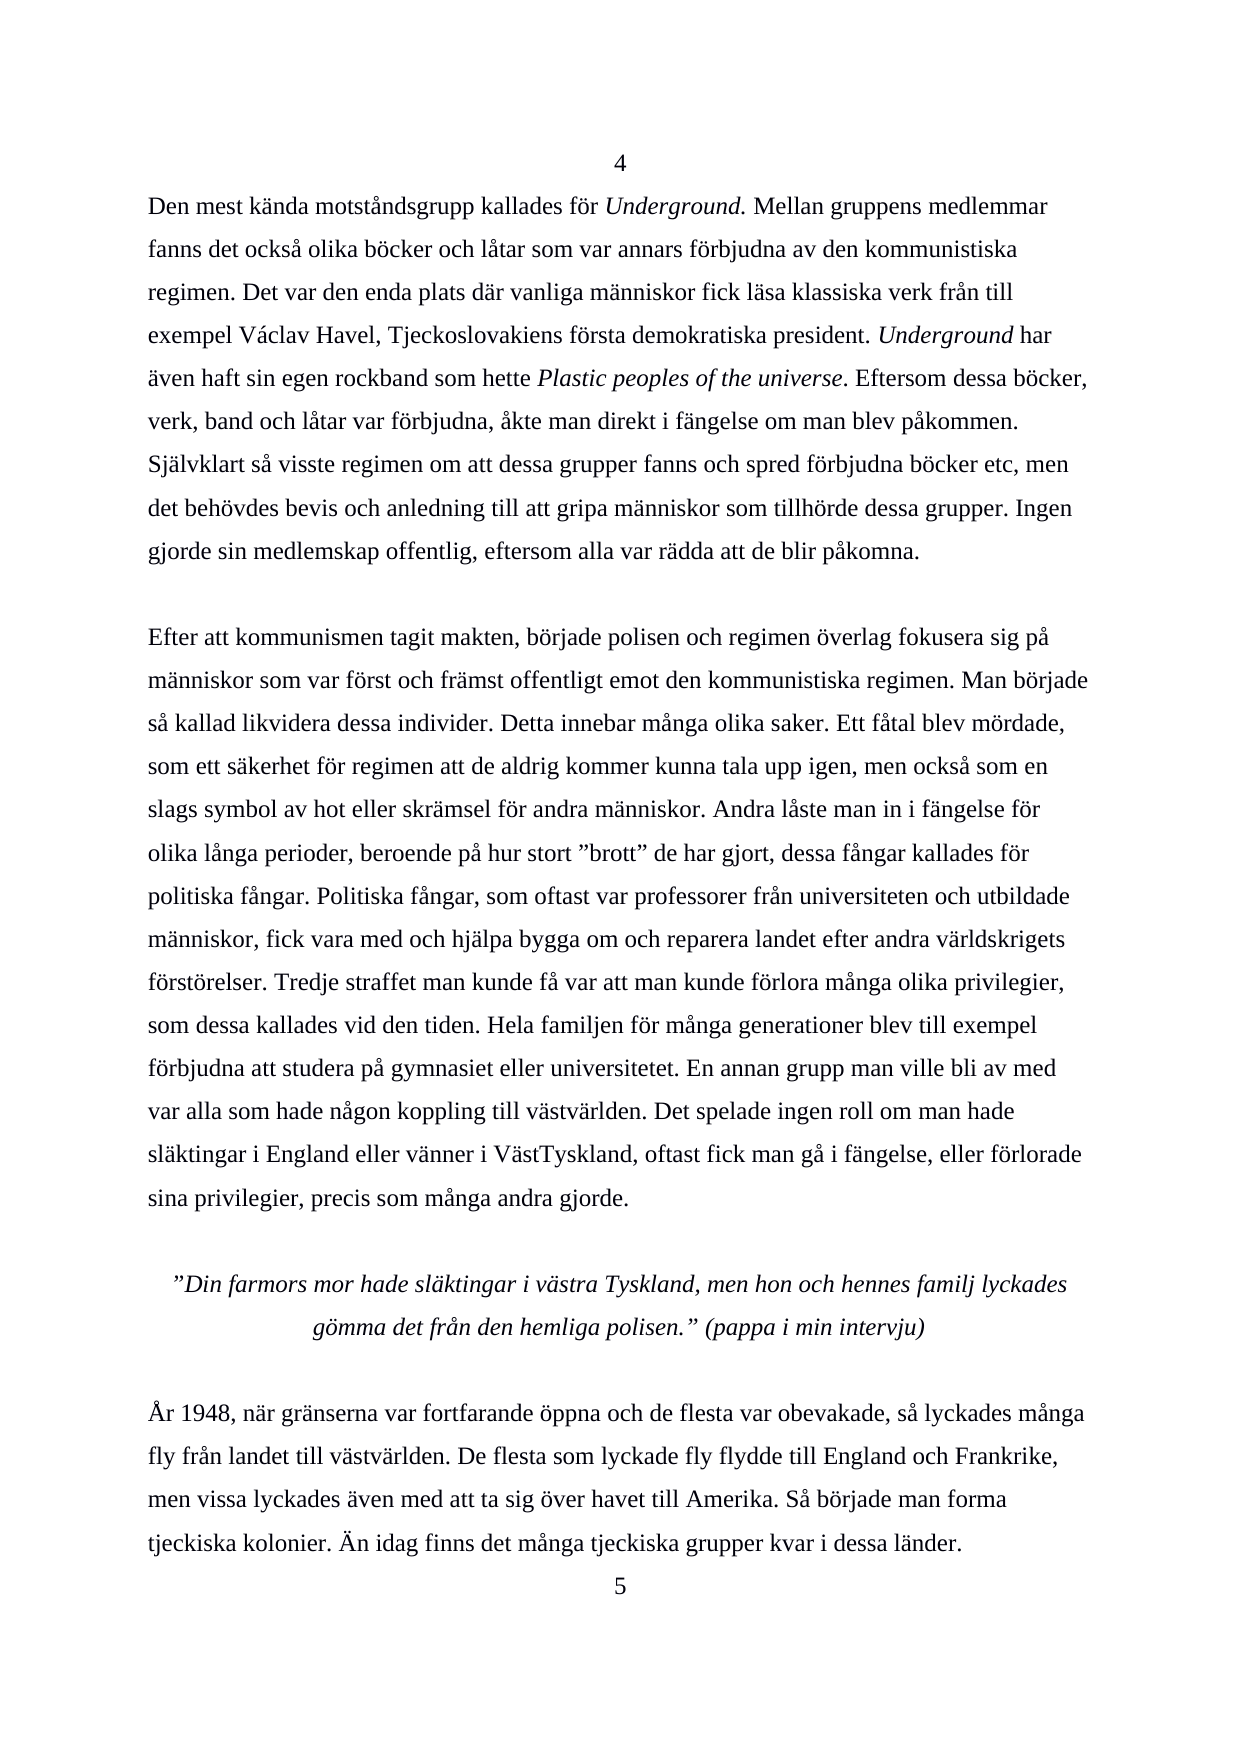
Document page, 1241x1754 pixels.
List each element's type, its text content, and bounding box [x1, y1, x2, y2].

text Den mest kända motståndsgrupp kallades för Underground. Mellan gruppens medlemmar fanns det också olika böcker och låtar som var annars förbjudna av den kommunistiska regimen. Det var den enda plats där vanliga människor fick läsa klassiska verk från till exempel Václav Havel, Tjeckoslovakiens första demokratiska president. Underground har även haft sin egen rockband som hette Plastic peoples of the universe. Eftersom dessa böcker, verk, band och låtar var förbjudna, åkte man direkt i fängelse om man blev påkommen. Självklart så visste regimen om att dessa grupper fanns och spred förbjudna böcker etc, men det behövdes bevis och anledning till att gripa människor som tillhörde dessa grupper. Ingen gjorde sin medlemskap offentlig, eftersom alla var rädda att de blir påkomna. [148, 191, 1093, 564]
text ”Din farmors mor hade släktingar i västra Tyskland, men hon och hennes familj lyckades gömma det från den hemliga polisen.” (pappa i min intervju) [148, 1269, 1093, 1341]
text 4 [148, 148, 1093, 176]
text År 1948, när gränserna var fortfarande öppna och de flesta var obevakade, så lyckades många fly från landet till västvärlden. De flesta som lyckade fly flydde till England och Frankrike, men vissa lyckades även med att ta sig över havet till Amerika. Så började man forma tjeckiska kolonier. Än idag finns det många tjeckiska grupper kvar i dessa länder. [148, 1398, 1093, 1556]
text Efter att kommunismen tagit makten, började polisen och regimen överlag fokusera sig på människor som var först och främst offentligt emot den kommunistiska regimen. Man började så kallad likvidera dessa individer. Detta innebar många olika saker. Ett fåtal blev mördade, som ett säkerhet för regimen att de aldrig kommer kunna tala upp igen, men också som en slags symbol av hot eller skrämsel för andra människor. Andra låste man in i fängelse för olika långa perioder, beroende på hur stort ”brott” de har gjort, dessa fångar kallades för politiska fångar. Politiska fångar, som oftast var professorer från universiteten och utbildade människor, fick vara med och hjälpa bygga om och reparera landet efter andra världskrigets förstörelser. Tredje straffet man kunde få var att man kunde förlora många olika privilegier, som dessa kallades vid den tiden. Hela familjen för många generationer blev till exempel förbjudna att studera på gymnasiet eller universitetet. En annan grupp man ville bli av med var alla som hade någon koppling till västvärlden. Det spelade ingen roll om man hade släktingar i England eller vänner i VästTyskland, oftast fick man gå i fängelse, eller förlorade sina privilegier, precis som många andra gjorde. [148, 622, 1093, 1211]
text 5 [148, 1571, 1093, 1599]
